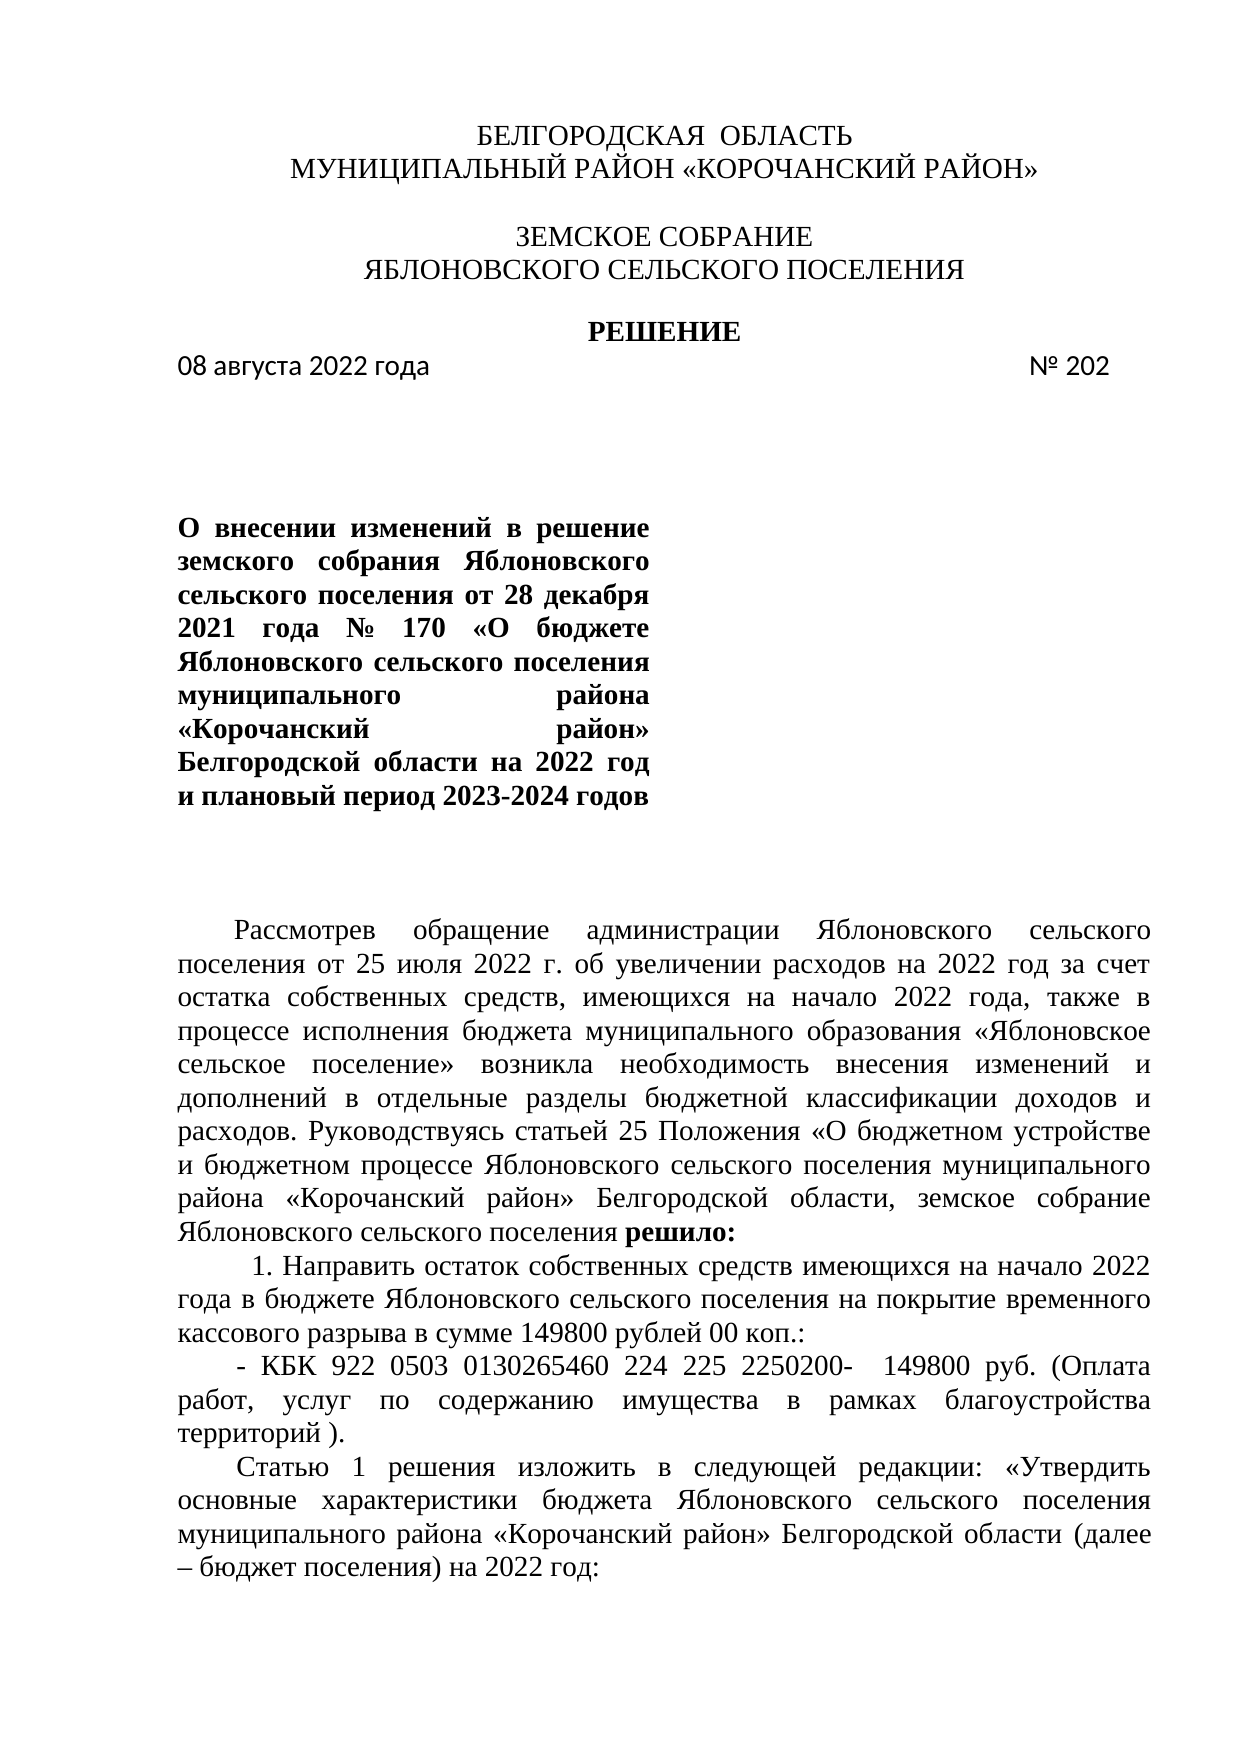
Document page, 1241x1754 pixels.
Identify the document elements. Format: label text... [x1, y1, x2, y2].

text ЯБЛОНОВСКОГО СЕЛЬСКОГО ПОСЕЛЕНИЯ [177, 252, 1152, 286]
text МУНИЦИПАЛЬНЫЙ РАЙОН «КОРОЧАНСКИЙ РАЙОН» [177, 152, 1152, 185]
text 1. Направить остаток собственных средств имеющихся на начало 2022 года в бюджете Яблоновского сельского поселения на покрытие временного кассового разрыва в сумме 149800 рублей 00 коп.: [177, 1248, 1152, 1348]
text ЗЕМСКОЕ СОБРАНИЕ [177, 219, 1152, 252]
text Статью 1 решения изложить в следующей редакции: «Утвердить основные характеристики бюджета Яблоновского сельского поселения муниципального района «Корочанский район» Белгородской области (далее – бюджет поселения) на 2022 год: [177, 1449, 1152, 1583]
text 08 августа 2022 года № 202 [177, 347, 1152, 383]
text - КБК 922 0503 0130265460 224 225 2250200- 149800 руб. (Оплата работ, услуг по содержанию имущества в рамках благоустройства территорий ). [177, 1348, 1152, 1449]
text РЕШЕНИЕ [177, 314, 1152, 347]
text Рассмотрев обращение администрации Яблоновского сельского поселения от 25 июля 2022 г. об увеличении расходов на 2022 год за счет остатка собственных средств, имеющихся на начало 2022 года, также в процессе исполнения бюджета муниципального образования «Яблоновское сельское поселение» возникла необходимость внесения изменений и дополнений в отдельные разделы бюджетной классификации доходов и расходов. Руководствуясь статьей 25 Положения «О бюджетном устройстве и бюджетном процессе Яблоновского сельского поселения муниципального района «Корочанский район» Белгородской области, земское собрание Яблоновского сельского поселения решило: [177, 912, 1152, 1248]
text О внесении изменений в решение земского собрания Яблоновского сельского поселения от 28 декабря 2021 года № 170 «О бюджете Яблоновского сельского поселения муниципального района «Корочанский район» Белгородской области на 2022 год и плановый период 2023-2024 годов [177, 510, 650, 812]
text БЕЛГОРОДСКАЯ ОБЛАСТЬ [177, 118, 1152, 152]
